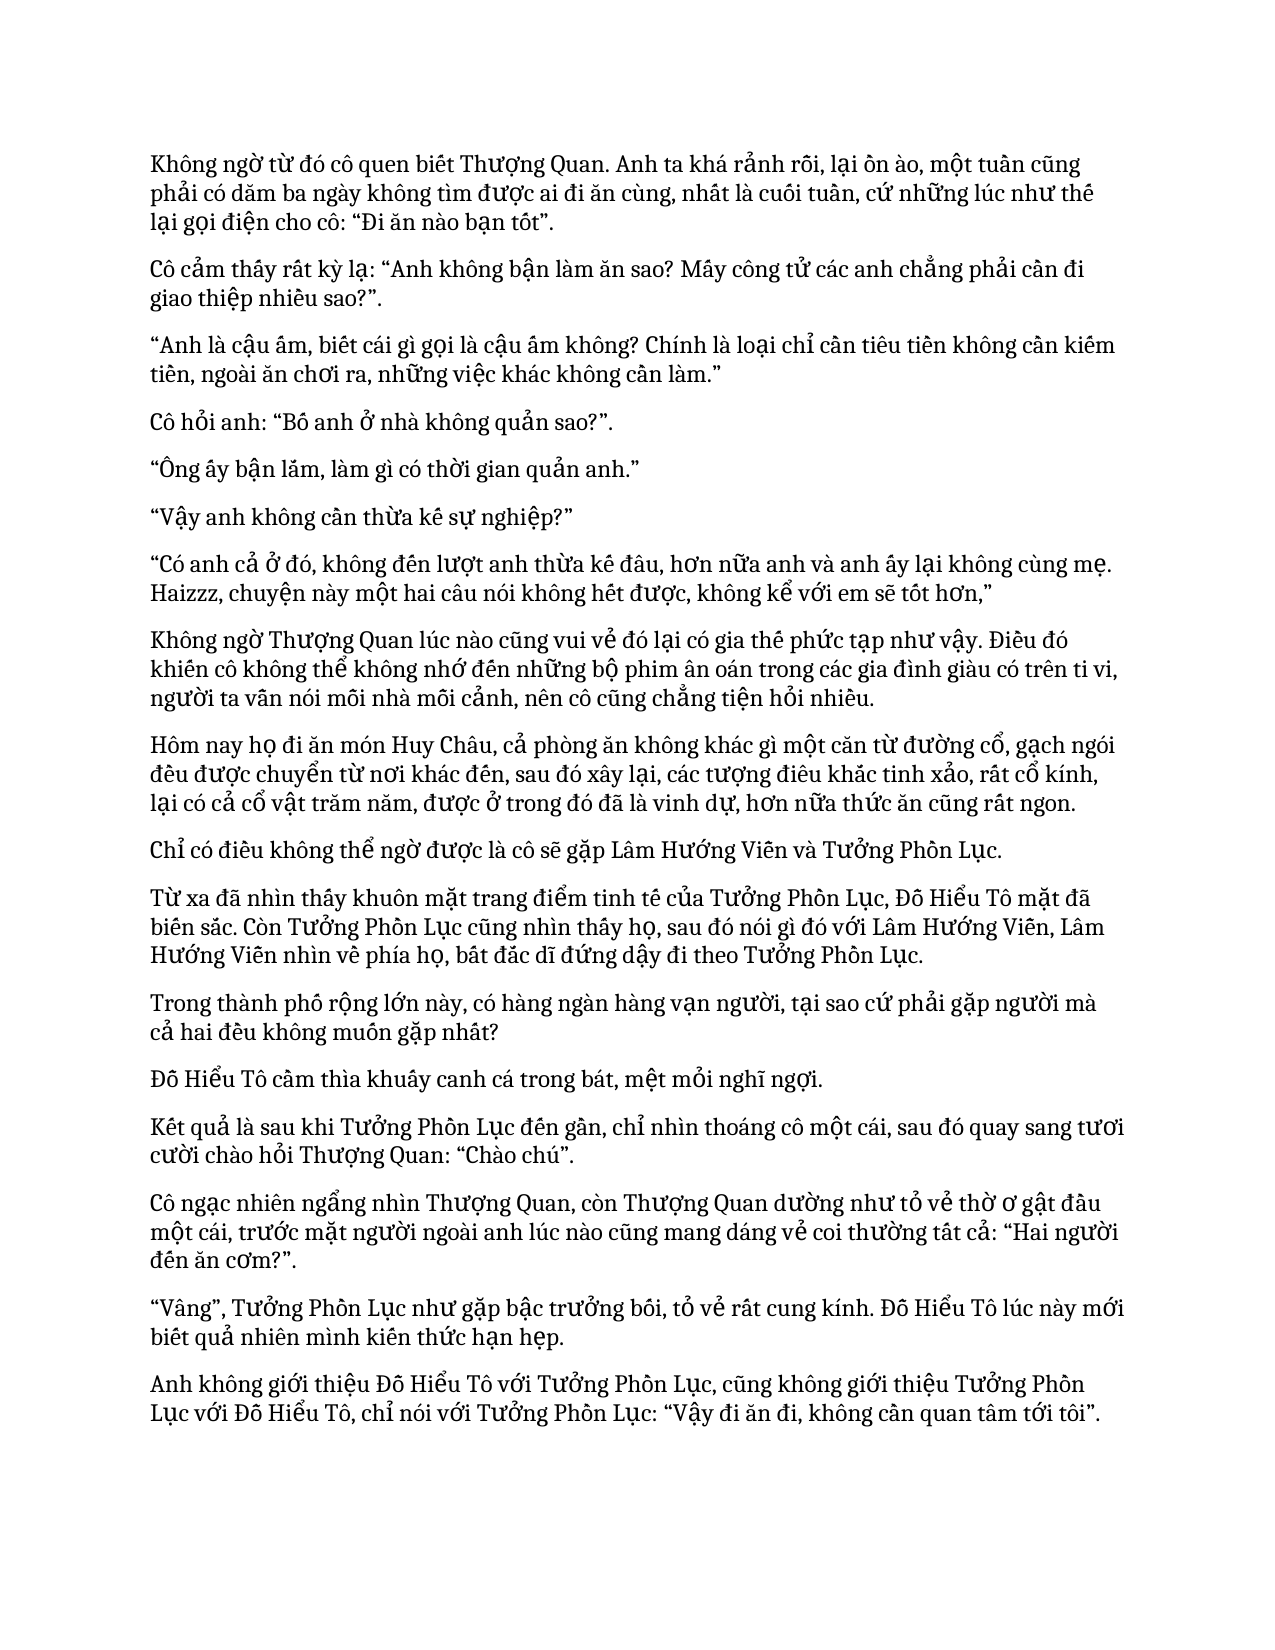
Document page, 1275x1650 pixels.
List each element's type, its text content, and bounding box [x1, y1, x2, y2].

text Không ngờ Thượng Quan lúc nào cũng vui vẻ đó lại có gia thế phức tạp như vậy. Điều đó khiến cô không thể không nhớ đến những bộ phim ân oán trong các gia đình giàu có trên ti vi, người ta vẫn nói mỗi nhà mỗi cảnh, nên cô cũng chẳng tiện hỏi nhiều. [150, 626, 1125, 712]
text Kết quả là sau khi Tưởng Phồn Lục đến gần, chỉ nhìn thoáng cô một cái, sau đó quay sang tươi cười chào hỏi Thượng Quan: “Chào chú”. [150, 1112, 1125, 1170]
text Cô cảm thấy rất kỳ lạ: “Anh không bận làm ăn sao? Mấy công tử các anh chẳng phải cần đi giao thiệp nhiều sao?”. [150, 255, 1125, 312]
text “Anh là cậu ấm, biết cái gì gọi là cậu ấm không? Chính là loại chỉ cần tiêu tiền không cần kiếm tiền, ngoài ăn chơi ra, những việc khác không cần làm.” [150, 331, 1125, 389]
text Chỉ có điều không thể ngờ được là cô sẽ gặp Lâm Hướng Viễn và Tưởng Phồn Lục. [150, 836, 1125, 865]
text Hôm nay họ đi ăn món Huy Châu, cả phòng ăn không khác gì một căn từ đường cổ, gạch ngói đều được chuyển từ nơi khác đến, sau đó xây lại, các tượng điêu khắc tinh xảo, rất cổ kính, lại có cả cổ vật trăm năm, được ở trong đó đã là vinh dự, hơn nữa thức ăn cũng rất ngon. [150, 731, 1125, 817]
text Cô ngạc nhiên ngẩng nhìn Thượng Quan, còn Thượng Quan dường như tỏ vẻ thờ ơ gật đầu một cái, trước mặt người ngoài anh lúc nào cũng mang dáng vẻ coi thường tất cả: “Hai người đến ăn cơm?”. [150, 1189, 1125, 1275]
text “Vậy anh không cần thừa kế sự nghiệp?” [150, 502, 1125, 531]
text Từ xa đã nhìn thấy khuôn mặt trang điểm tinh tế của Tưởng Phồn Lục, Đỗ Hiểu Tô mặt đã biến sắc. Còn Tưởng Phồn Lục cũng nhìn thấy họ, sau đó nói gì đó với Lâm Hướng Viễn, Lâm Hướng Viễn nhìn về phía họ, bất đắc dĩ đứng dậy đi theo Tưởng Phồn Lục. [150, 884, 1125, 970]
text Anh không giới thiệu Đỗ Hiểu Tô với Tưởng Phồn Lục, cũng không giới thiệu Tưởng Phồn Lục với Đỗ Hiểu Tô, chỉ nói với Tưởng Phồn Lục: “Vậy đi ăn đi, không cần quan tâm tới tôi”. [150, 1370, 1125, 1427]
text “Có anh cả ở đó, không đến lượt anh thừa kế đâu, hơn nữa anh và anh ấy lại không cùng mẹ. Haizzz, chuyện này một hai câu nói không hết được, không kể với em sẽ tốt hơn,” [150, 550, 1125, 607]
text Trong thành phố rộng lớn này, có hàng ngàn hàng vạn người, tại sao cứ phải gặp người mà cả hai đều không muốn gặp nhất? [150, 989, 1125, 1046]
text Không ngờ từ đó cô quen biết Thượng Quan. Anh ta khá rảnh rỗi, lại ồn ào, một tuần cũng phải có dăm ba ngày không tìm được ai đi ăn cùng, nhất là cuối tuần, cứ những lúc như thế lại gọi điện cho cô: “Đi ăn nào bạn tốt”. [150, 150, 1125, 236]
text Cô hỏi anh: “Bố anh ở nhà không quản sao?”. [150, 407, 1125, 436]
text “Vâng”, Tưởng Phồn Lục như gặp bậc trưởng bối, tỏ vẻ rất cung kính. Đỗ Hiểu Tô lúc này mới biết quả nhiên mình kiến thức hạn hẹp. [150, 1294, 1125, 1351]
text Đỗ Hiểu Tô cầm thìa khuấy canh cá trong bát, mệt mỏi nghĩ ngợi. [150, 1065, 1125, 1094]
text “Ông ấy bận lắm, làm gì có thời gian quản anh.” [150, 455, 1125, 484]
